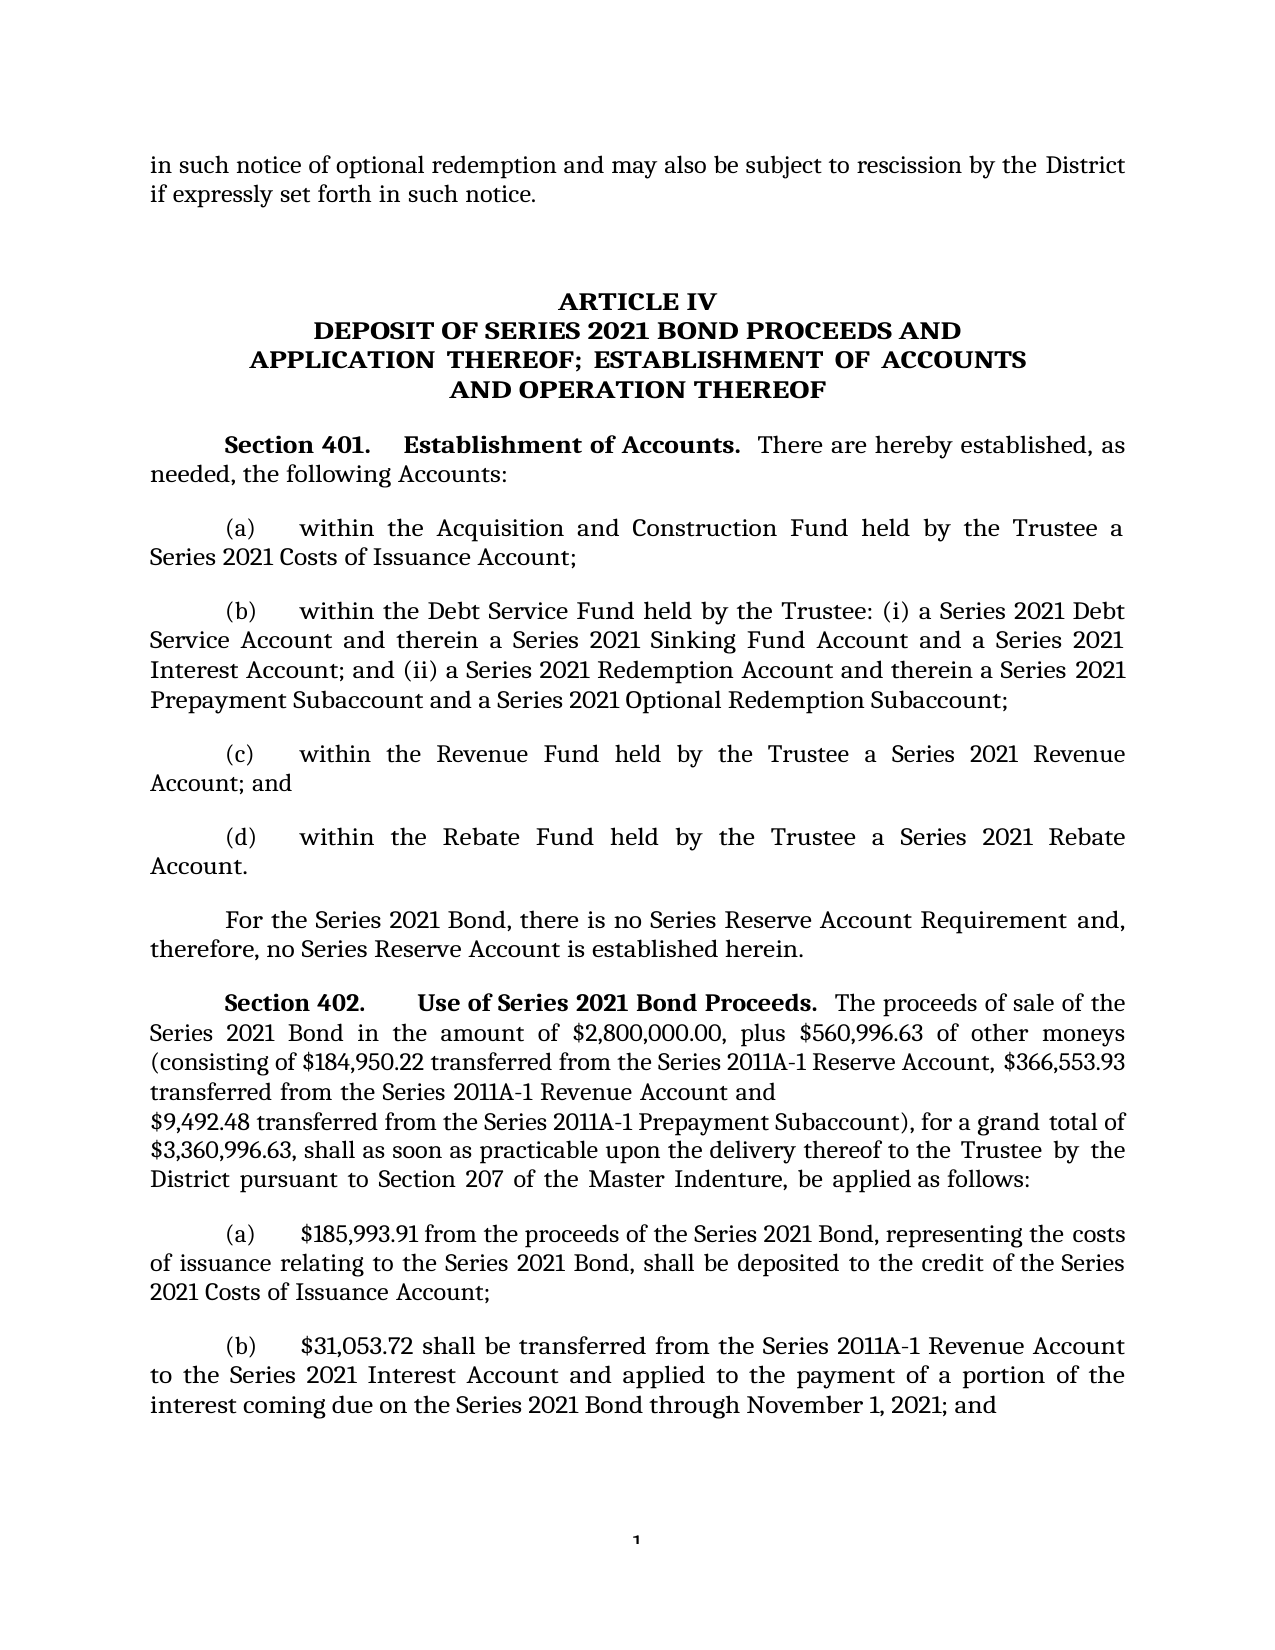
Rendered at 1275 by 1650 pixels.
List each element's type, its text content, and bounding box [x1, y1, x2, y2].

list within the Debt Service Fund held by the Trustee: (i) a Series 2021 Debt Service Account and therein a Series 2021 Sinking Fund Account and a Series 2021 Interest Account; and (ii) a Series 2021 Redemption Account and therein a Series 2021 Prepayment Subaccount and a Series 2021 Optional Redemption Subaccount; [150, 597, 1125, 714]
list within the Acquisition and Construction Fund held by the Trustee a Series 2021 Costs of Issuance Account; [150, 514, 1125, 571]
list $185,993.91 from the proceeds of the Series 2021 Bond, representing the costs of issuance relating to the Series 2021 Bond, shall be deposited to the credit of the Series 2021 Costs of Issuance Account; [150, 1219, 1125, 1306]
list $31,053.72 shall be transferred from the Series 2011A-1 Revenue Account to the Series 2021 Interest Account and applied to the payment of a portion of the interest coming due on the Series 2021 Bond through November 1, 2021; and [150, 1332, 1125, 1420]
text Section 402. Use of Series 2021 Bond Proceeds. The proceeds of sale of the Series 2021 Bond in the amount of $2,800,000.00, plus $560,996.63 of other moneys (consisting of $184,950.22 transferred from the Series 2011A-1 Reserve Account, $366,553.93 transferred from the Series 2011A-1 Revenue Account and [150, 989, 1125, 1107]
list within the Revenue Fund held by the Trustee a Series 2021 Revenue Account; and [150, 740, 1125, 797]
list within the Rebate Fund held by the Trustee a Series 2021 Rebate Account. [150, 823, 1125, 881]
subtitle ARTICLE IV [101, 287, 1173, 316]
text Section 401. Establishment of Accounts. There are hereby established, as needed, the following Accounts: [150, 431, 1125, 488]
subtitle DEPOSIT OF SERIES 2021 BOND PROCEEDS AND APPLICATION THEREOF; ESTABLISHMENT OF ACCOUNTS AND OPERATION THEREOF [235, 317, 1040, 405]
text $9,492.48 transferred from the Series 2011A-1 Prepayment Subaccount), for a grand total of $3,360,996.63, shall as soon as practicable upon the delivery thereof to the Trustee by the District pursuant to Section 207 of the Master Indenture, be applied as follows: [150, 1107, 1125, 1194]
text For the Series 2021 Bond, there is no Series Reserve Account Requirement and, therefore, no Series Reserve Account is established herein. [150, 906, 1125, 964]
text in such notice of optional redemption and may also be subject to rescission by the District if expressly set forth in such notice. [150, 151, 1125, 208]
